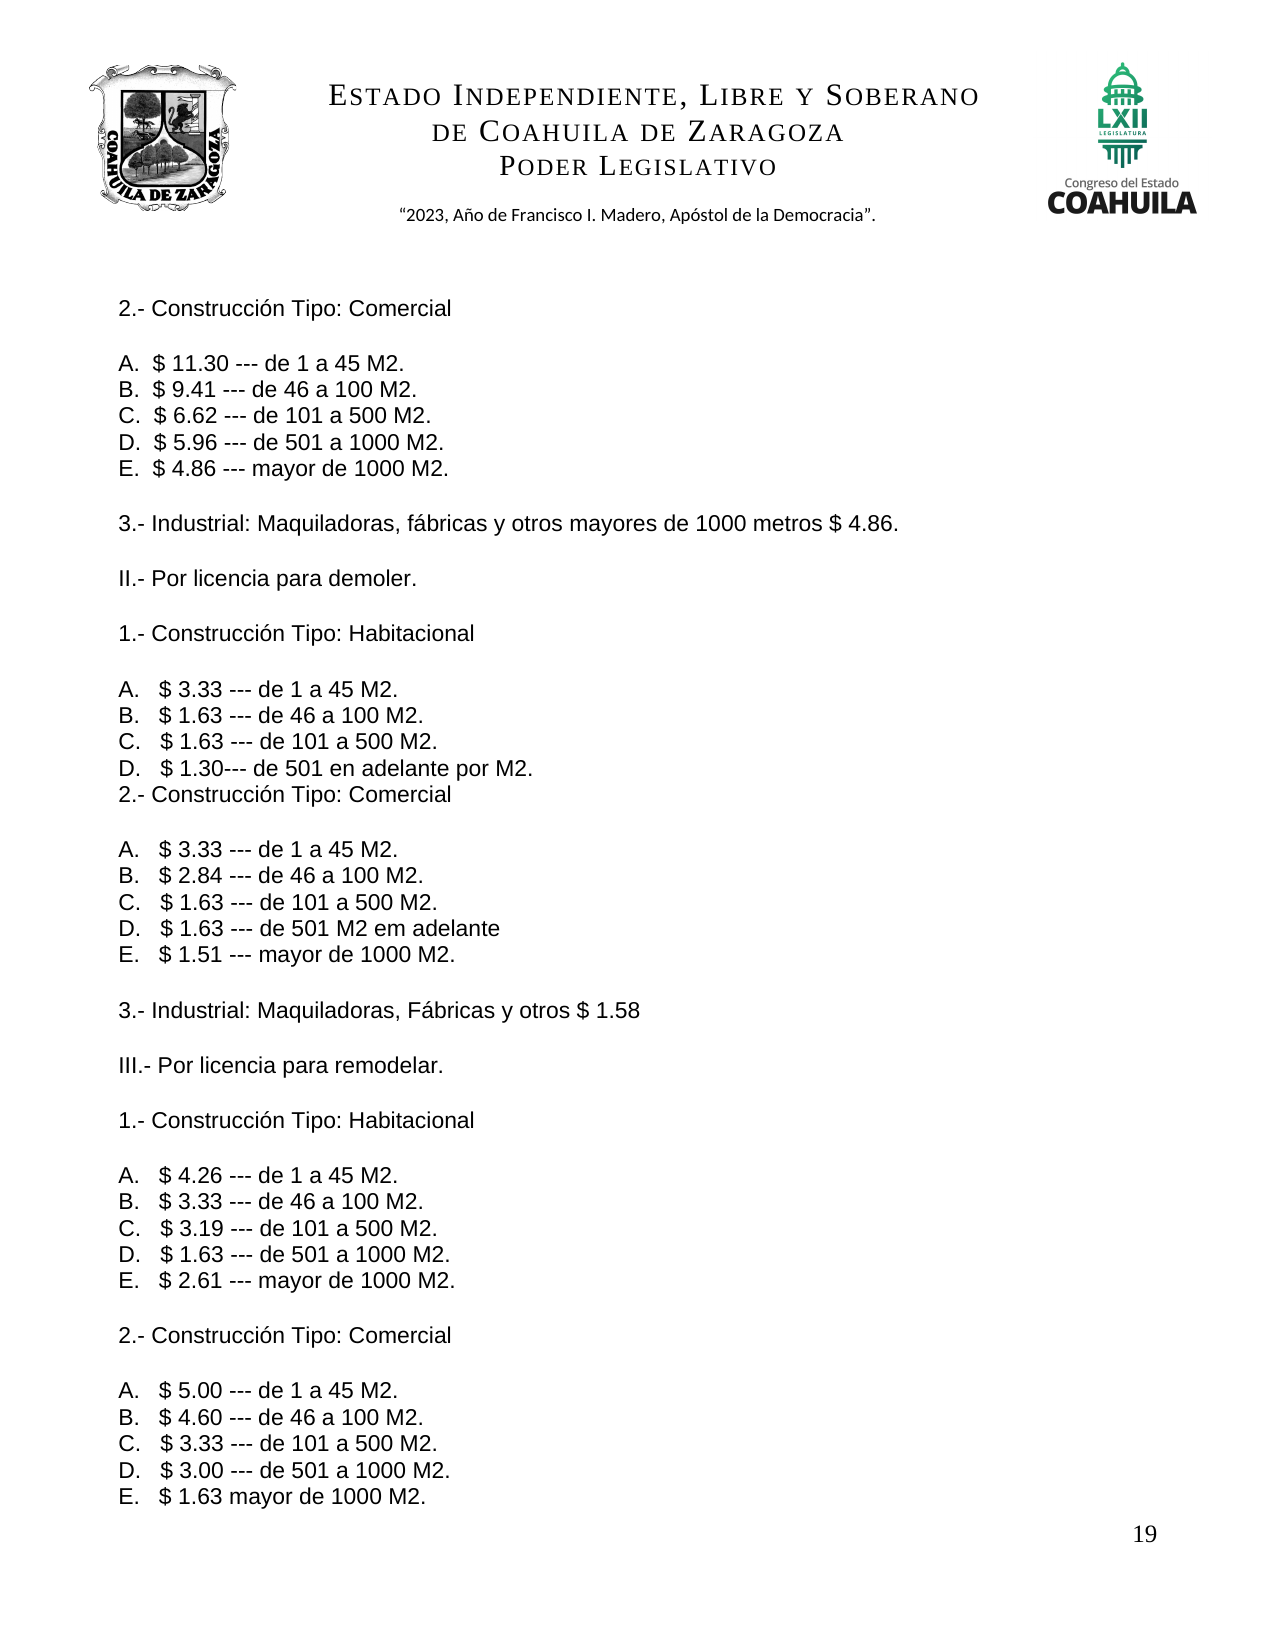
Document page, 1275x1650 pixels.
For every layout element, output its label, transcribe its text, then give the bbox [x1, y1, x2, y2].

text B. $ 1.63 --- de 46 a 100 M2. [118, 702, 1157, 728]
text E. $ 1.51 --- mayor de 1000 M2. [118, 941, 1157, 968]
text A. $ 4.26 --- de 1 a 45 M2. [118, 1162, 1157, 1188]
text B. $ 9.41 --- de 46 a 100 M2. [118, 376, 1157, 402]
text III.- Por licencia para remodelar. [118, 1052, 1157, 1078]
text C. $ 3.19 --- de 101 a 500 M2. [118, 1214, 1157, 1241]
text II.- Por licencia para demoler. [118, 565, 1157, 592]
text C. $ 3.33 --- de 101 a 500 M2. [118, 1430, 1157, 1457]
text D. $ 1.30--- de 501 en adelante por M2. [118, 754, 1157, 781]
text D. $ 1.63 --- de 501 M2 em adelante [118, 915, 1157, 941]
text 2.- Construcción Tipo: Comercial [118, 1322, 1157, 1349]
text D. $ 3.00 --- de 501 a 1000 M2. [118, 1457, 1157, 1483]
text A. $ 11.30 --- de 1 a 45 M2. [118, 350, 1157, 376]
text 1.- Construcción Tipo: Habitacional [118, 620, 1157, 647]
text A. $ 5.00 --- de 1 a 45 M2. [118, 1377, 1157, 1404]
text B. $ 2.84 --- de 46 a 100 M2. [118, 862, 1157, 889]
text A. $ 3.33 --- de 1 a 45 M2. [118, 836, 1157, 862]
text B. $ 3.33 --- de 46 a 100 M2. [118, 1188, 1157, 1214]
text E. $ 4.86 --- mayor de 1000 M2. [118, 455, 1157, 481]
text 2.- Construcción Tipo: Comercial [118, 781, 1157, 807]
text D. $ 5.96 --- de 501 a 1000 M2. [118, 429, 1157, 455]
text C. $ 6.62 --- de 101 a 500 M2. [118, 402, 1157, 429]
text E. $ 1.63 mayor de 1000 M2. [118, 1483, 1157, 1509]
text 3.- Industrial: Maquiladoras, fábricas y otros mayores de 1000 metros $ 4.86. [118, 510, 1157, 537]
text A. $ 3.33 --- de 1 a 45 M2. [118, 676, 1157, 702]
text C. $ 1.63 --- de 101 a 500 M2. [118, 728, 1157, 754]
text D. $ 1.63 --- de 501 a 1000 M2. [118, 1241, 1157, 1267]
picture [1032, 51, 1213, 221]
text C. $ 1.63 --- de 101 a 500 M2. [118, 889, 1157, 915]
picture [88, 65, 237, 211]
text 3.- Industrial: Maquiladoras, Fábricas y otros $ 1.58 [118, 997, 1157, 1023]
text 2.- Construcción Tipo: Comercial [118, 294, 1157, 321]
text B. $ 4.60 --- de 46 a 100 M2. [118, 1404, 1157, 1430]
text E. $ 2.61 --- mayor de 1000 M2. [118, 1267, 1157, 1294]
text 1.- Construcción Tipo: Habitacional [118, 1107, 1157, 1133]
